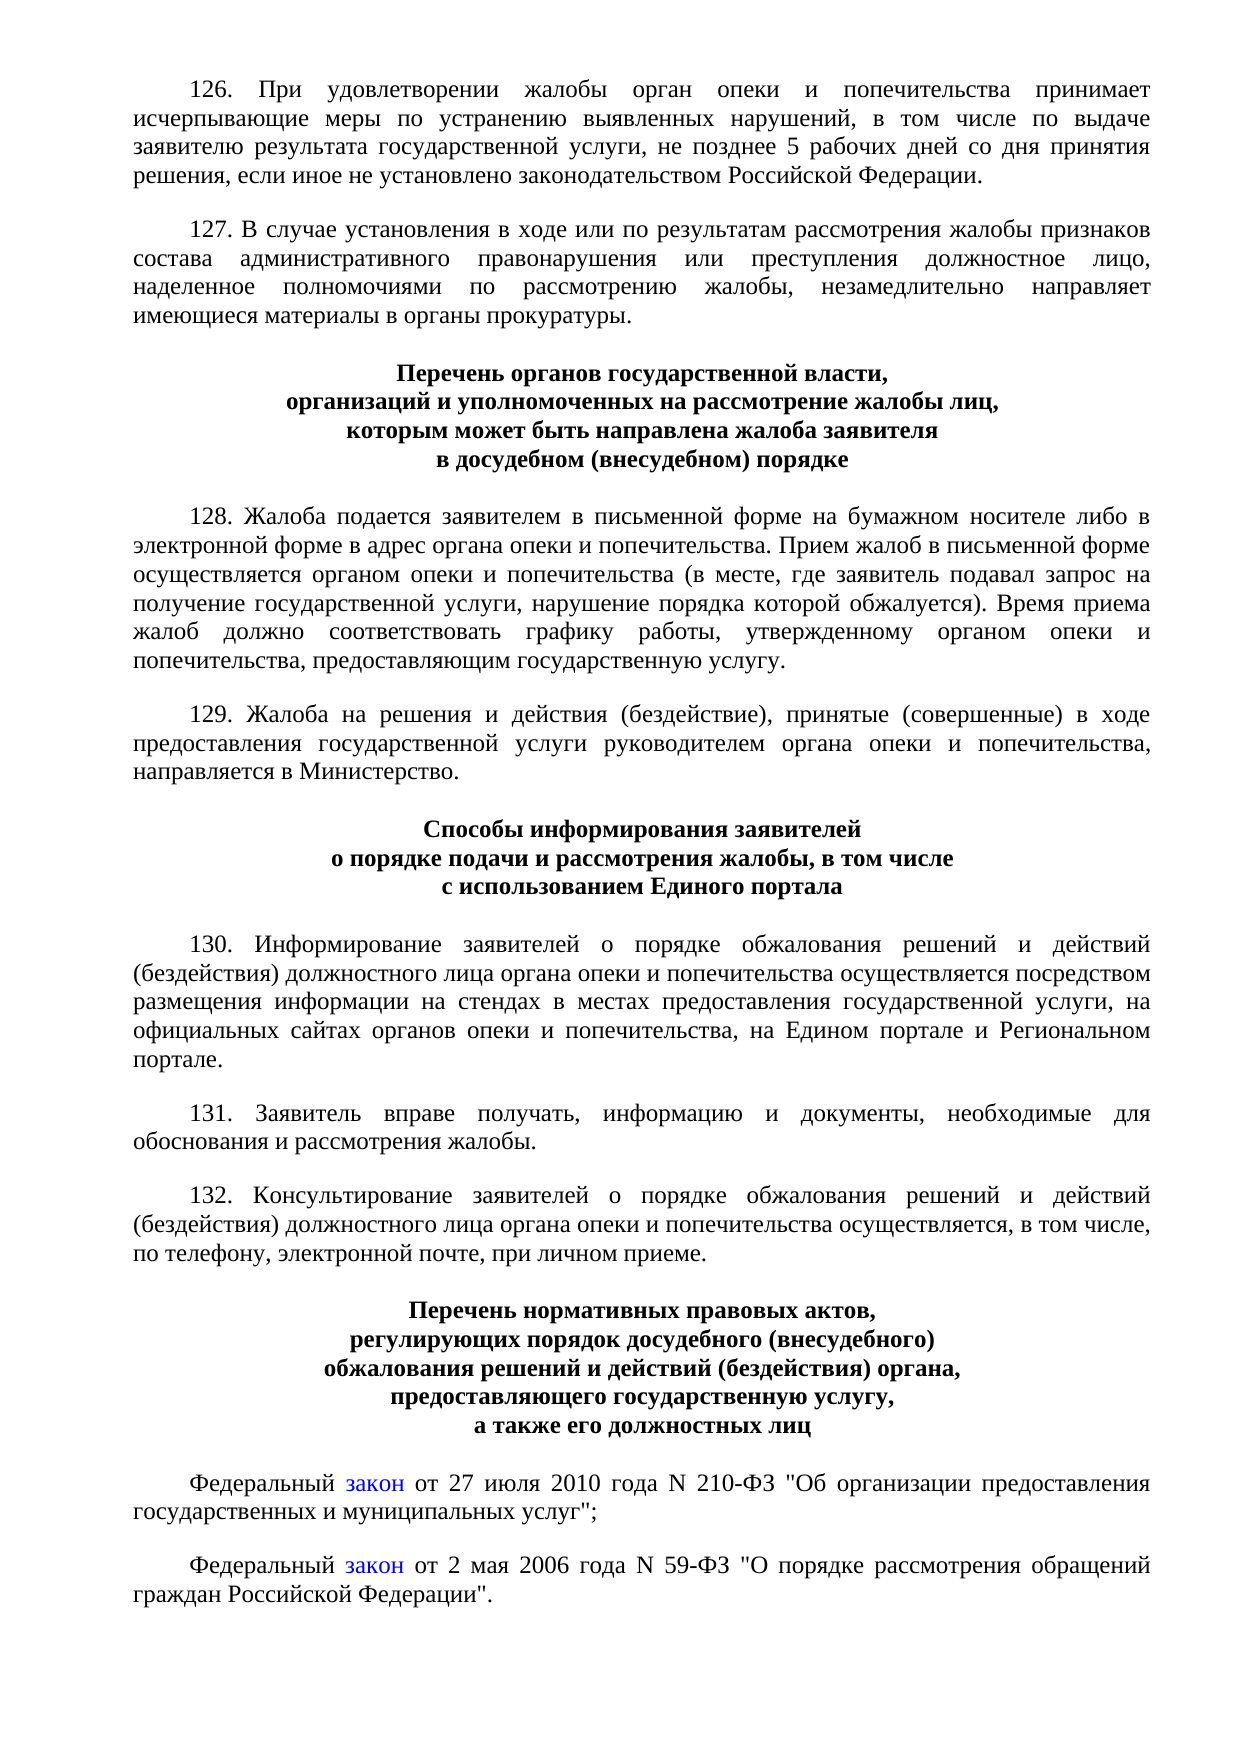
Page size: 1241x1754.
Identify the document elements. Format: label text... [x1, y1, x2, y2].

text 129. Жалоба на решения и действия (бездействие), принятые (совершенные) в ходе предоставления государственной услуги руководителем органа опеки и попечительства, направляется в Министерство. [133, 699, 1152, 785]
text обжалования решений и действий (бездействия) органа, [133, 1353, 1152, 1381]
text а также его должностных лиц [133, 1410, 1152, 1439]
text которым может быть направлена жалоба заявителя [133, 415, 1152, 444]
text Федеральный закон от 27 июля 2010 года N 210-ФЗ "Об организации предоставления государственных и муниципальных услуг"; [133, 1468, 1152, 1525]
text 130. Информирование заявителей о порядке обжалования решений и действий (бездействия) должностного лица органа опеки и попечительства осуществляется посредством размещения информации на стендах в местах предоставления государственной услуги, на официальных сайтах органов опеки и попечительства, на Едином портале и Региональном портале. [133, 929, 1152, 1073]
text в досудебном (внесудебном) порядке [133, 444, 1152, 473]
text предоставляющего государственную услугу, [133, 1381, 1152, 1410]
text Перечень органов государственной власти, [133, 358, 1152, 386]
text с использованием Единого портала [133, 871, 1152, 900]
text о порядке подачи и рассмотрения жалобы, в том числе [133, 843, 1152, 871]
text организаций и уполномоченных на рассмотрение жалобы лиц, [133, 386, 1152, 415]
text 132. Консультирование заявителей о порядке обжалования решений и действий (бездействия) должностного лица органа опеки и попечительства осуществляется, в том числе, по телефону, электронной почте, при личном приеме. [133, 1180, 1152, 1266]
text 128. Жалоба подается заявителем в письменной форме на бумажном носителе либо в электронной форме в адрес органа опеки и попечительства. Прием жалоб в письменной форме осуществляется органом опеки и попечительства (в месте, где заявитель подавал запрос на получение государственной услуги, нарушение порядка которой обжалуется). Время приема жалоб должно соответствовать графику работы, утвержденному органом опеки и попечительства, предоставляющим государственную услугу. [133, 501, 1152, 674]
text 126. При удовлетворении жалобы орган опеки и попечительства принимает исчерпывающие меры по устранению выявленных нарушений, в том числе по выдаче заявителю результата государственной услуги, не позднее 5 рабочих дней со дня принятия решения, если иное не установлено законодательством Российской Федерации. [133, 74, 1152, 189]
text 131. Заявитель вправе получать, информацию и документы, необходимые для обоснования и рассмотрения жалобы. [133, 1098, 1152, 1155]
text Федеральный закон от 2 мая 2006 года N 59-ФЗ "О порядке рассмотрения обращений граждан Российской Федерации". [133, 1550, 1152, 1608]
text Способы информирования заявителей [133, 814, 1152, 843]
text регулирующих порядок досудебного (внесудебного) [133, 1324, 1152, 1353]
text Перечень нормативных правовых актов, [133, 1295, 1152, 1324]
text 127. В случае установления в ходе или по результатам рассмотрения жалобы признаков состава административного правонарушения или преступления должностное лицо, наделенное полномочиями по рассмотрению жалобы, незамедлительно направляет имеющиеся материалы в органы прокуратуры. [133, 214, 1152, 329]
